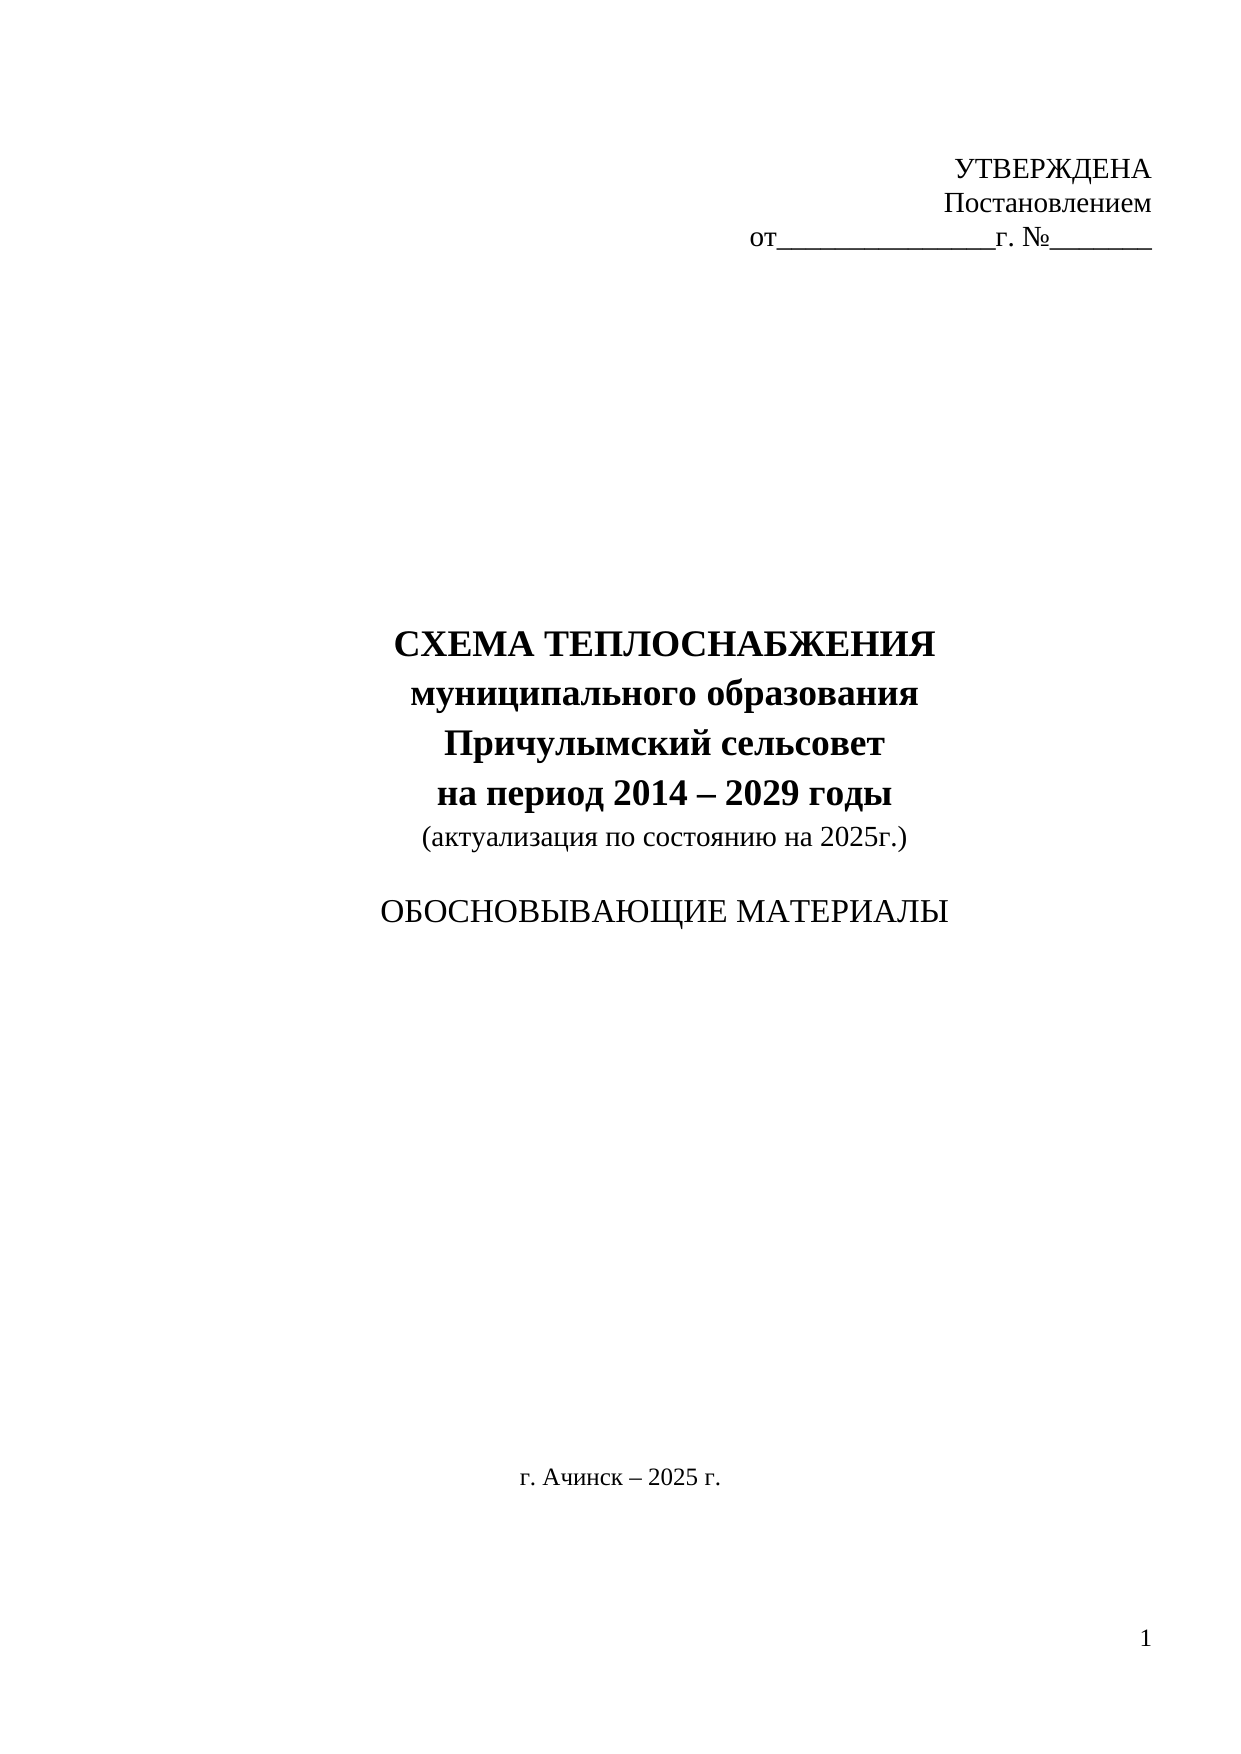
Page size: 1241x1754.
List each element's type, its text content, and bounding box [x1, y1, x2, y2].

text Постановлением [177, 185, 1152, 219]
text г. Ачинск – 2025 г. [59, 1462, 1181, 1491]
text УТВЕРЖДЕНА [177, 152, 1152, 185]
text муниципального образования [177, 671, 1152, 714]
text от_______________г. №_______ [177, 219, 1152, 252]
text Причулымский сельсовет [177, 720, 1152, 763]
text СХЕМА ТЕПЛОСНАБЖЕНИЯ [177, 621, 1152, 664]
text на период 2014 – 2029 годы [177, 770, 1152, 813]
text (актуализация по состоянию на 2025г.) [177, 819, 1152, 853]
text ОБОСНОВЫВАЮЩИЕ МАТЕРИАЛЫ [177, 892, 1152, 930]
